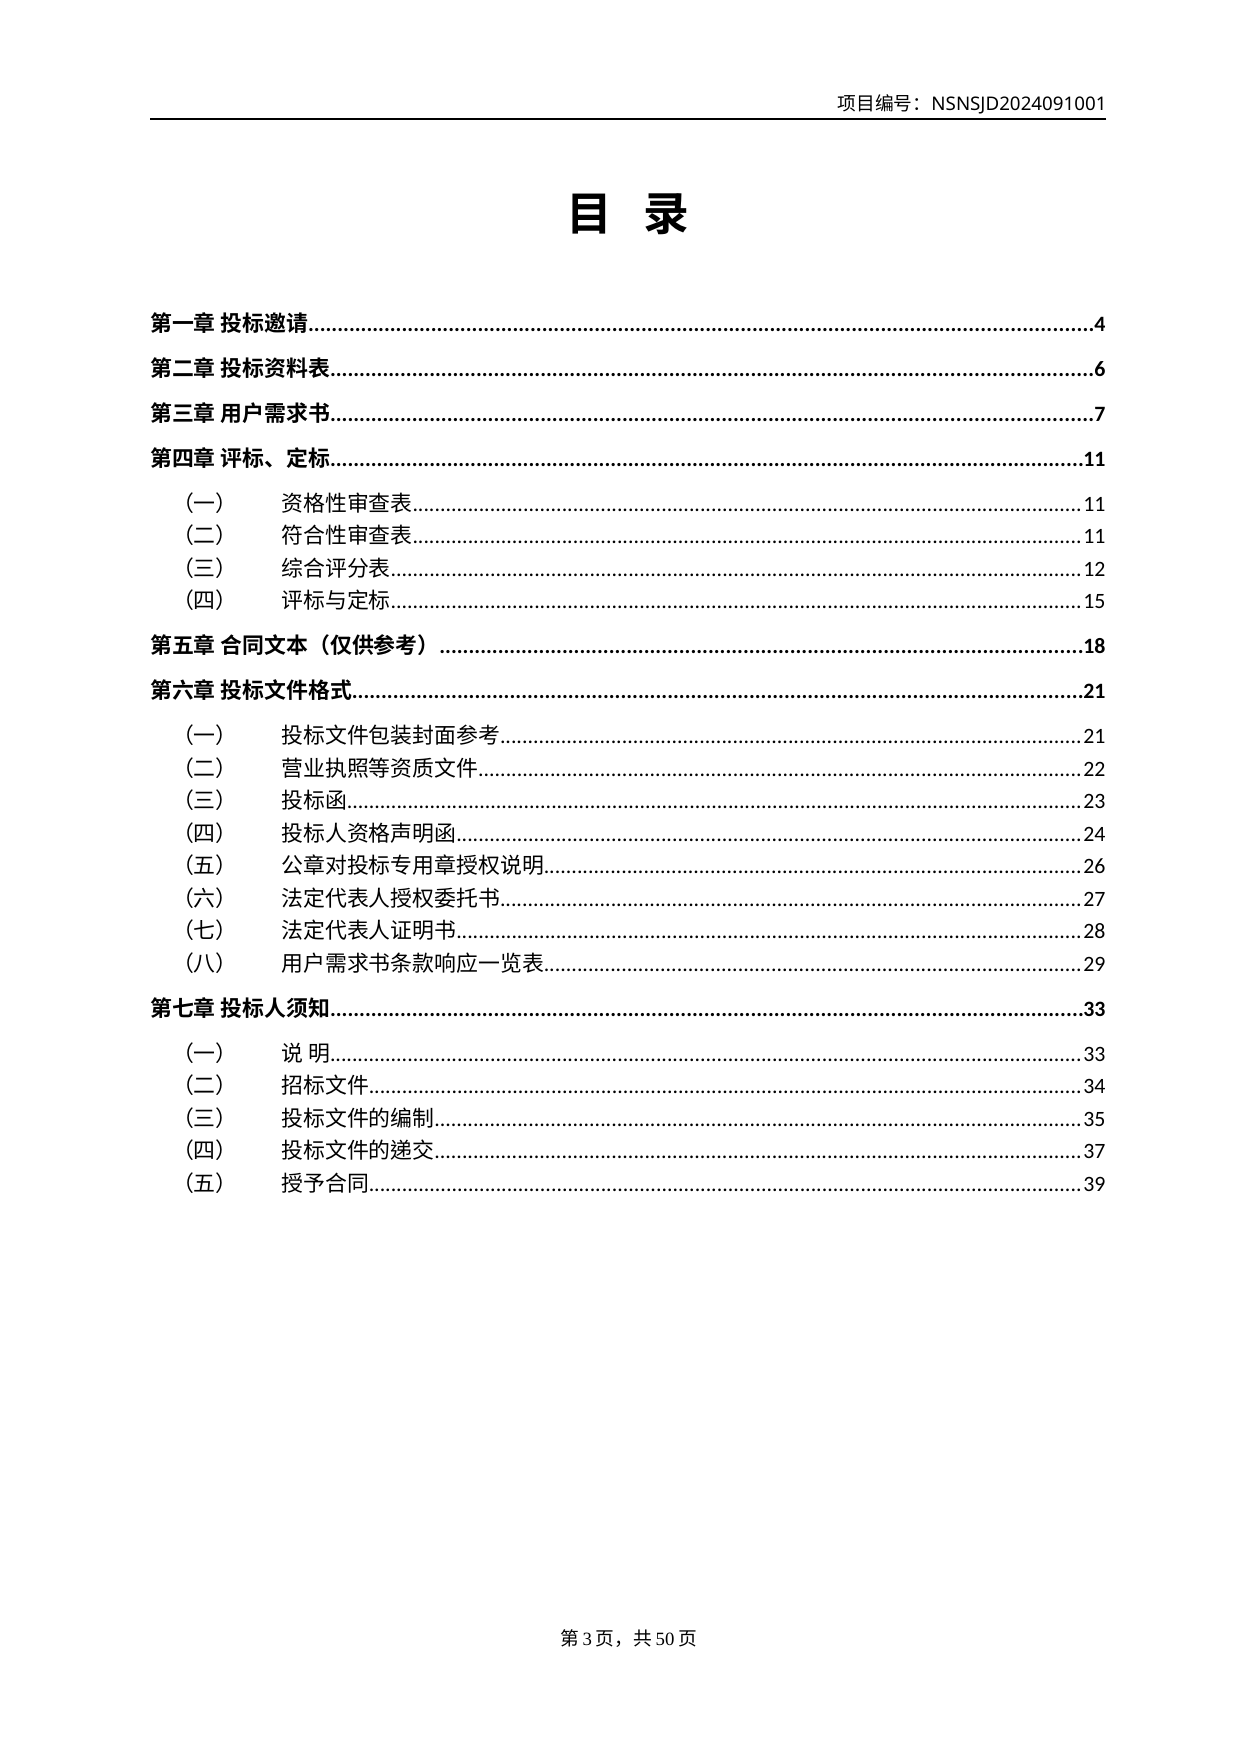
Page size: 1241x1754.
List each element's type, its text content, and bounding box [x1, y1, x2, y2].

text （五） 授予合同 39 [172, 1165, 1106, 1198]
text 第六章 投标文件格式 21 [150, 673, 1106, 705]
text （六） 法定代表人授权委托书 27 [172, 880, 1106, 913]
text （一） 说 明 33 [172, 1035, 1106, 1068]
text 第二章 投标资料表 6 [150, 350, 1106, 383]
text （一） 资格性审查表 11 [172, 485, 1106, 518]
text （二） 营业执照等资质文件 22 [172, 750, 1106, 783]
text （三） 综合评分表 12 [172, 550, 1106, 583]
text 第四章 评标、定标 11 [150, 440, 1106, 473]
text （二） 符合性审查表 11 [172, 518, 1106, 550]
text （四） 评标与定标 15 [172, 583, 1106, 615]
text （二） 招标文件 34 [172, 1068, 1106, 1100]
text 第一章 投标邀请 4 [150, 305, 1106, 338]
text 第七章 投标人须知 33 [150, 990, 1106, 1023]
text 第三章 用户需求书 7 [150, 395, 1106, 428]
text （七） 法定代表人证明书 28 [172, 913, 1106, 945]
text （四） 投标文件的递交 37 [172, 1133, 1106, 1165]
text 目 录 [150, 162, 1106, 259]
text （五） 公章对投标专用章授权说明 26 [172, 848, 1106, 880]
text 第五章 合同文本（仅供参考） 18 [150, 628, 1106, 660]
text （三） 投标函 23 [172, 783, 1106, 815]
text （三） 投标文件的编制 35 [172, 1100, 1106, 1133]
text （四） 投标人资格声明函 24 [172, 815, 1106, 848]
text （八） 用户需求书条款响应一览表 29 [172, 945, 1106, 978]
text （一） 投标文件包装封面参考 21 [172, 718, 1106, 750]
